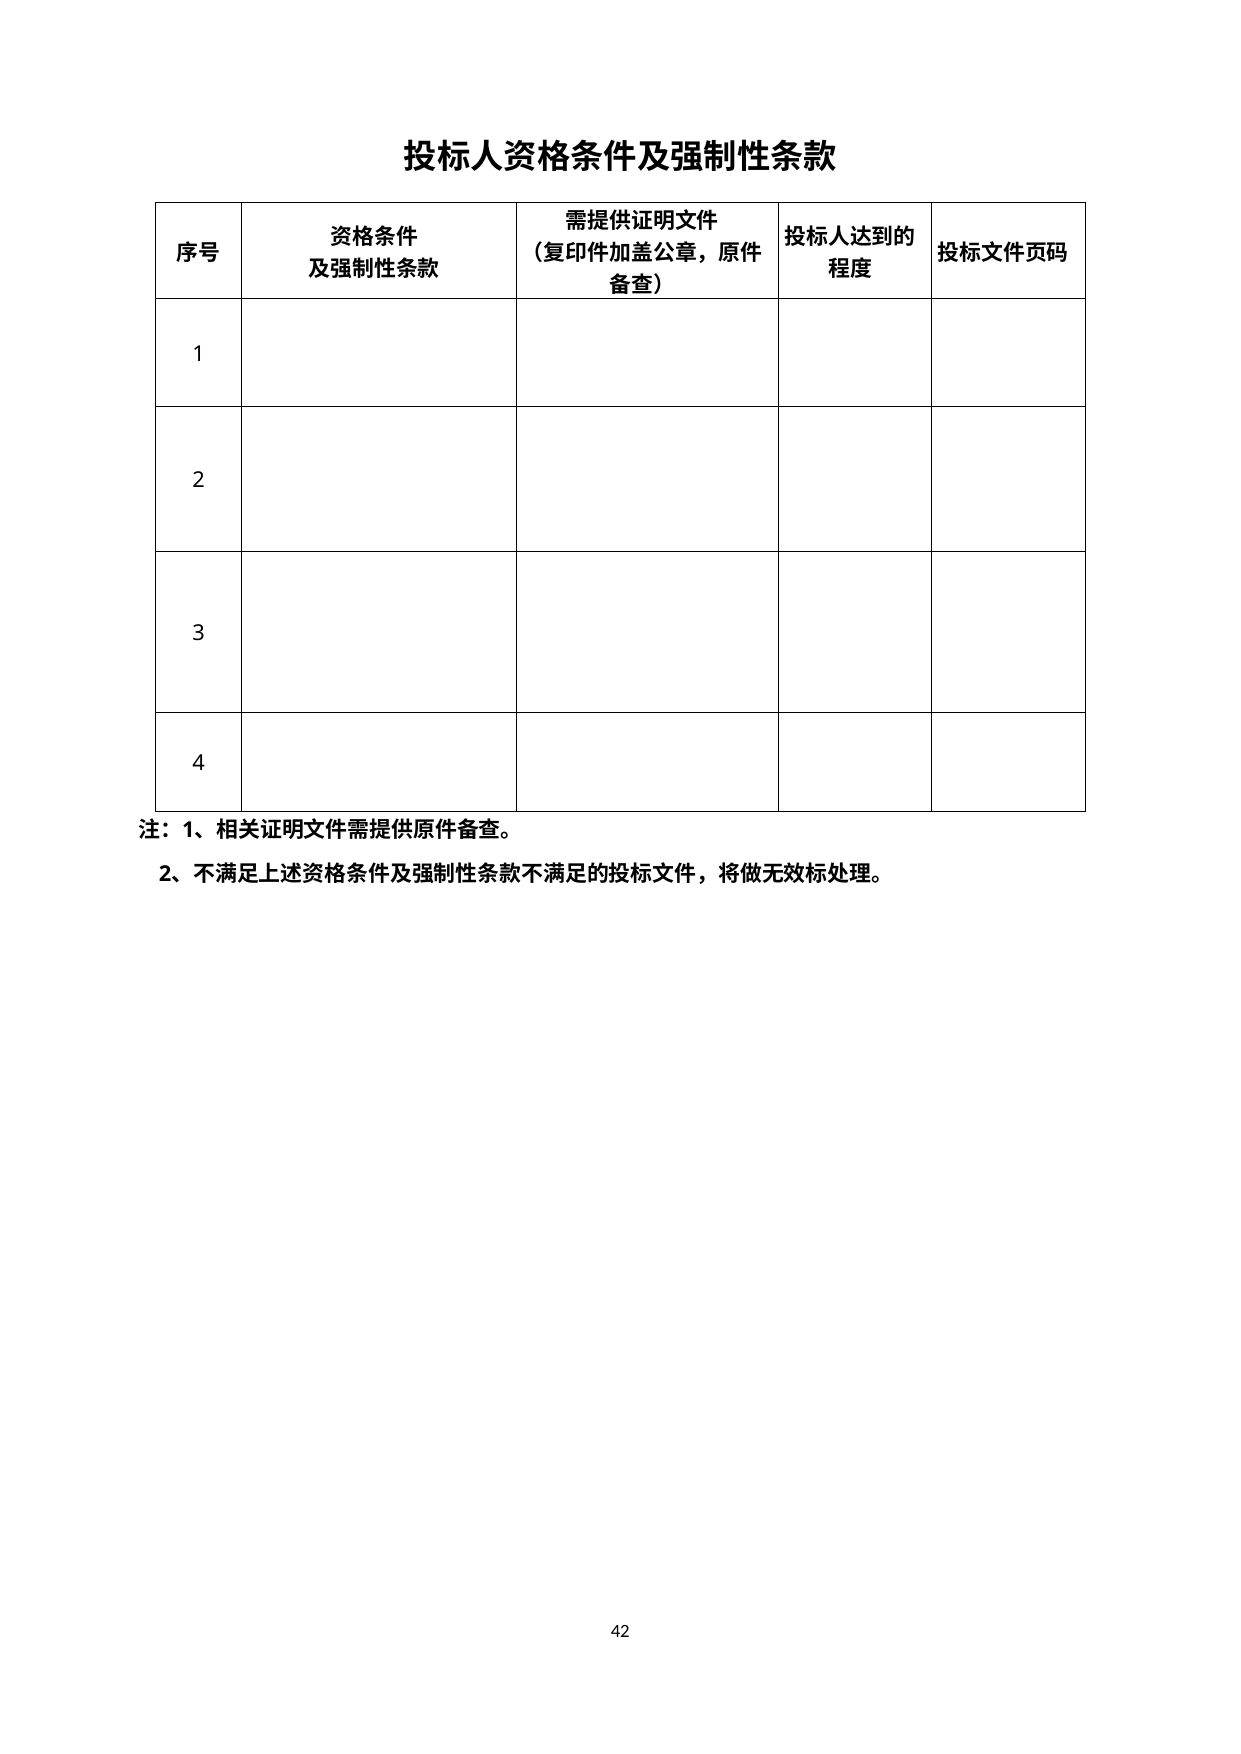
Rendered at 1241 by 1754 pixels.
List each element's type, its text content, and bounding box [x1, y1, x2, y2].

table_cell 3 [156, 552, 241, 712]
table_cell [517, 407, 778, 551]
table_cell 1 [156, 299, 241, 406]
table_header 资格条件 及强制性条款 [242, 203, 516, 298]
table_cell [242, 552, 516, 712]
text 投标人资格条件及强制性条款 [148, 130, 1092, 178]
table_cell [779, 552, 931, 712]
table_cell [932, 299, 1085, 406]
table_cell [932, 552, 1085, 712]
table_cell [242, 407, 516, 551]
text 注：1、相关证明文件需提供原件备查。 [138, 812, 1092, 843]
table_header 投标人达到的程度 [779, 203, 931, 298]
table_cell [517, 299, 778, 406]
table_cell [242, 713, 516, 811]
table_cell 4 [156, 713, 241, 811]
table_cell [779, 713, 931, 811]
table_cell [242, 299, 516, 406]
table_cell [932, 407, 1085, 551]
table_cell [932, 713, 1085, 811]
text 2、不满足上述资格条件及强制性条款不满足的投标文件，将做无效标处理。 [148, 856, 1092, 888]
table_header 序号 [156, 203, 241, 298]
table_cell 2 [156, 407, 241, 551]
table_cell [779, 407, 931, 551]
table_header 投标文件页码 [932, 203, 1085, 298]
table_cell [517, 713, 778, 811]
table_cell [779, 299, 931, 406]
table_header 需提供证明文件 （复印件加盖公章，原件备查） [517, 203, 778, 298]
table_cell [517, 552, 778, 712]
